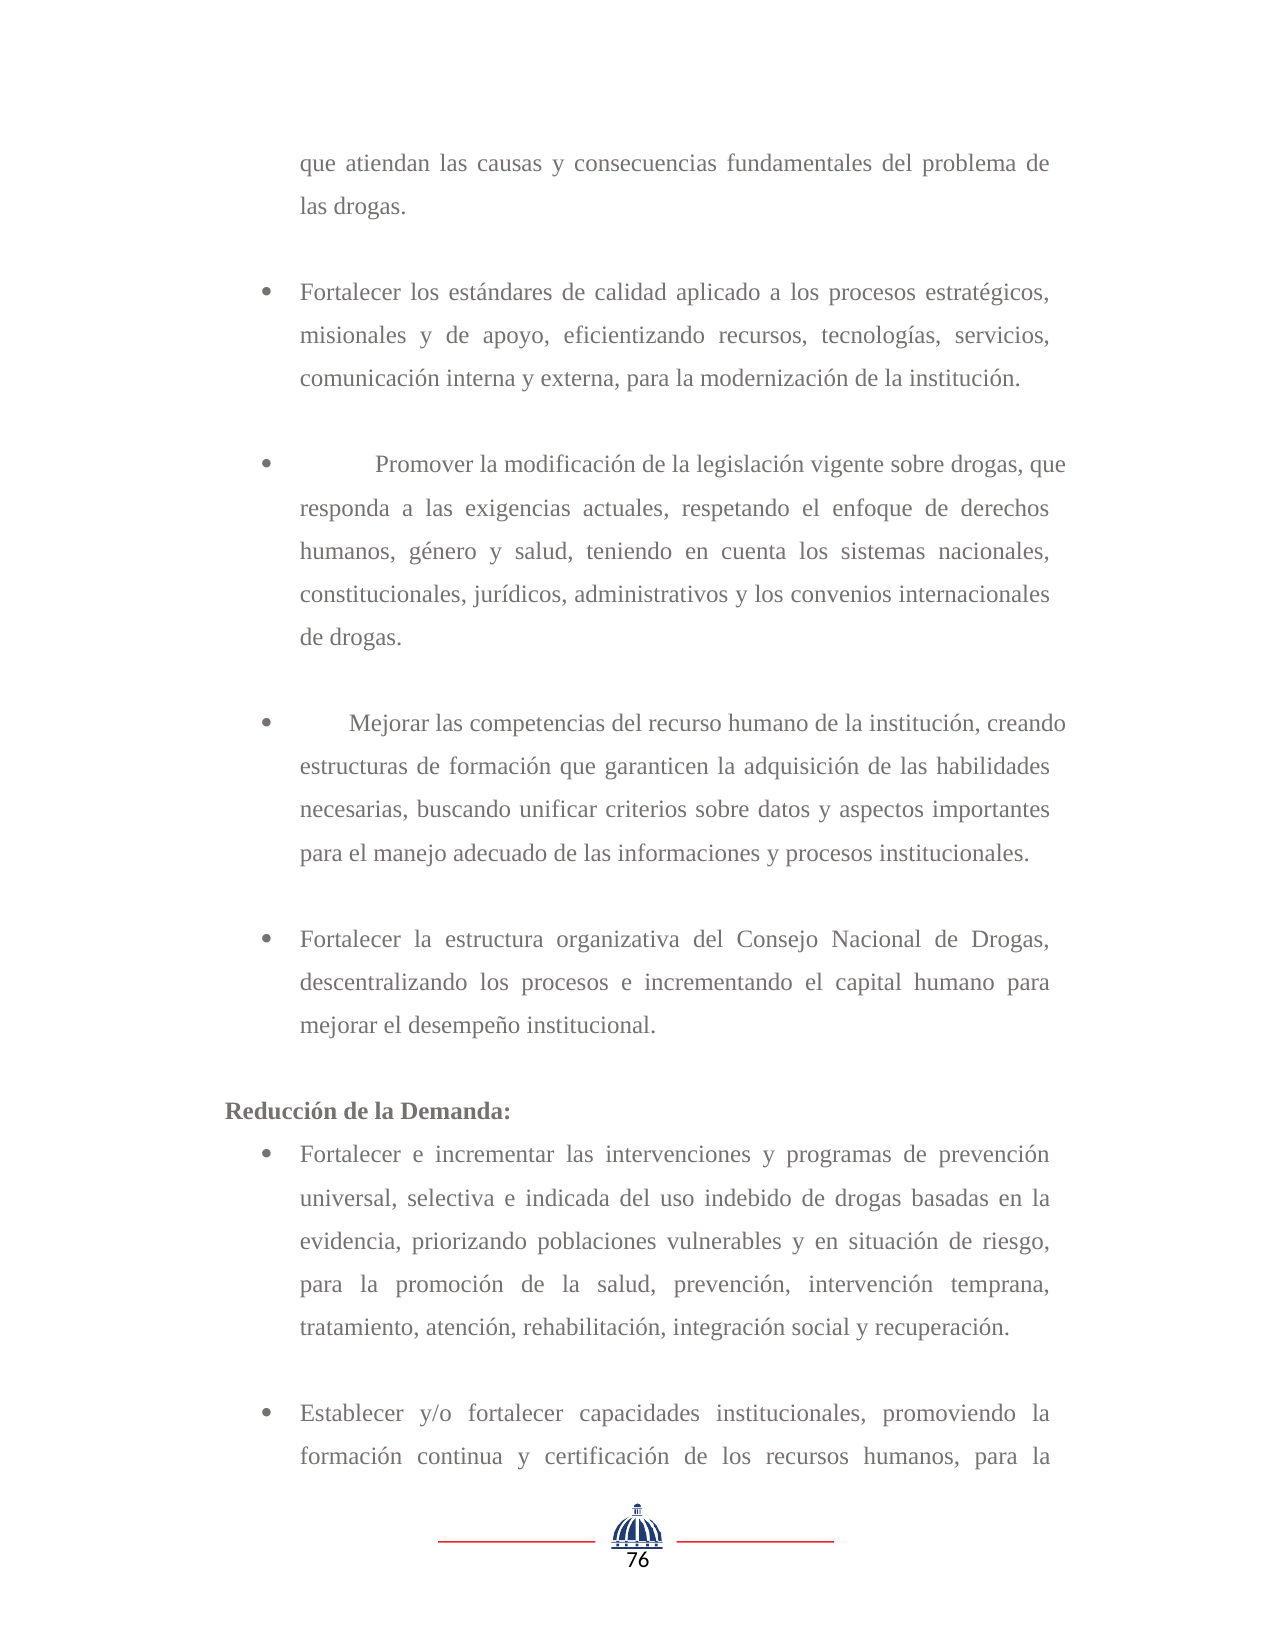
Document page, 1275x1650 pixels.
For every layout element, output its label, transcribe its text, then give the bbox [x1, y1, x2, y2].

list Fortalecer e incrementar las intervenciones y programas de prevención universal, selectiva e indicada del uso indebido de drogas basadas en la evidencia, priorizando poblaciones vulnerables y en situación de riesgo, para la promoción de la salud, prevención, intervención temprana, tratamiento, atención, rehabilitación, integración social y recuperación. [262, 1139, 1051, 1341]
list Fortalecer los estándares de calidad aplicado a los procesos estratégicos, misionales y de apoyo, eficientizando recursos, tecnologías, servicios, comunicación interna y externa, para la modernización de la institución. [262, 277, 1051, 392]
picture [632, 1500, 662, 1541]
list Fortalecer la estructura organizativa del Consejo Nacional de Drogas, descentralizando los procesos e incrementando el capital humano para mejorar el desempeño institucional. [262, 924, 1051, 1039]
list Promover la modificación de la legislación vigente sobre drogas, que responda a las exigencias actuales, respetando el enfoque de derechos humanos, género y salud, teniendo en cuenta los sistemas nacionales, constitucionales, jurídicos, administrativos y los convenios internacionales de drogas. [262, 449, 1051, 651]
list Mejorar las competencias del recurso humano de la institución, creando estructuras de formación que garanticen la adquisición de las habilidades necesarias, buscando unificar criterios sobre datos y aspectos importantes para el manejo adecuado de las informaciones y procesos institucionales. [262, 708, 1051, 866]
text Reducción de la Demanda: [224, 1096, 1051, 1125]
